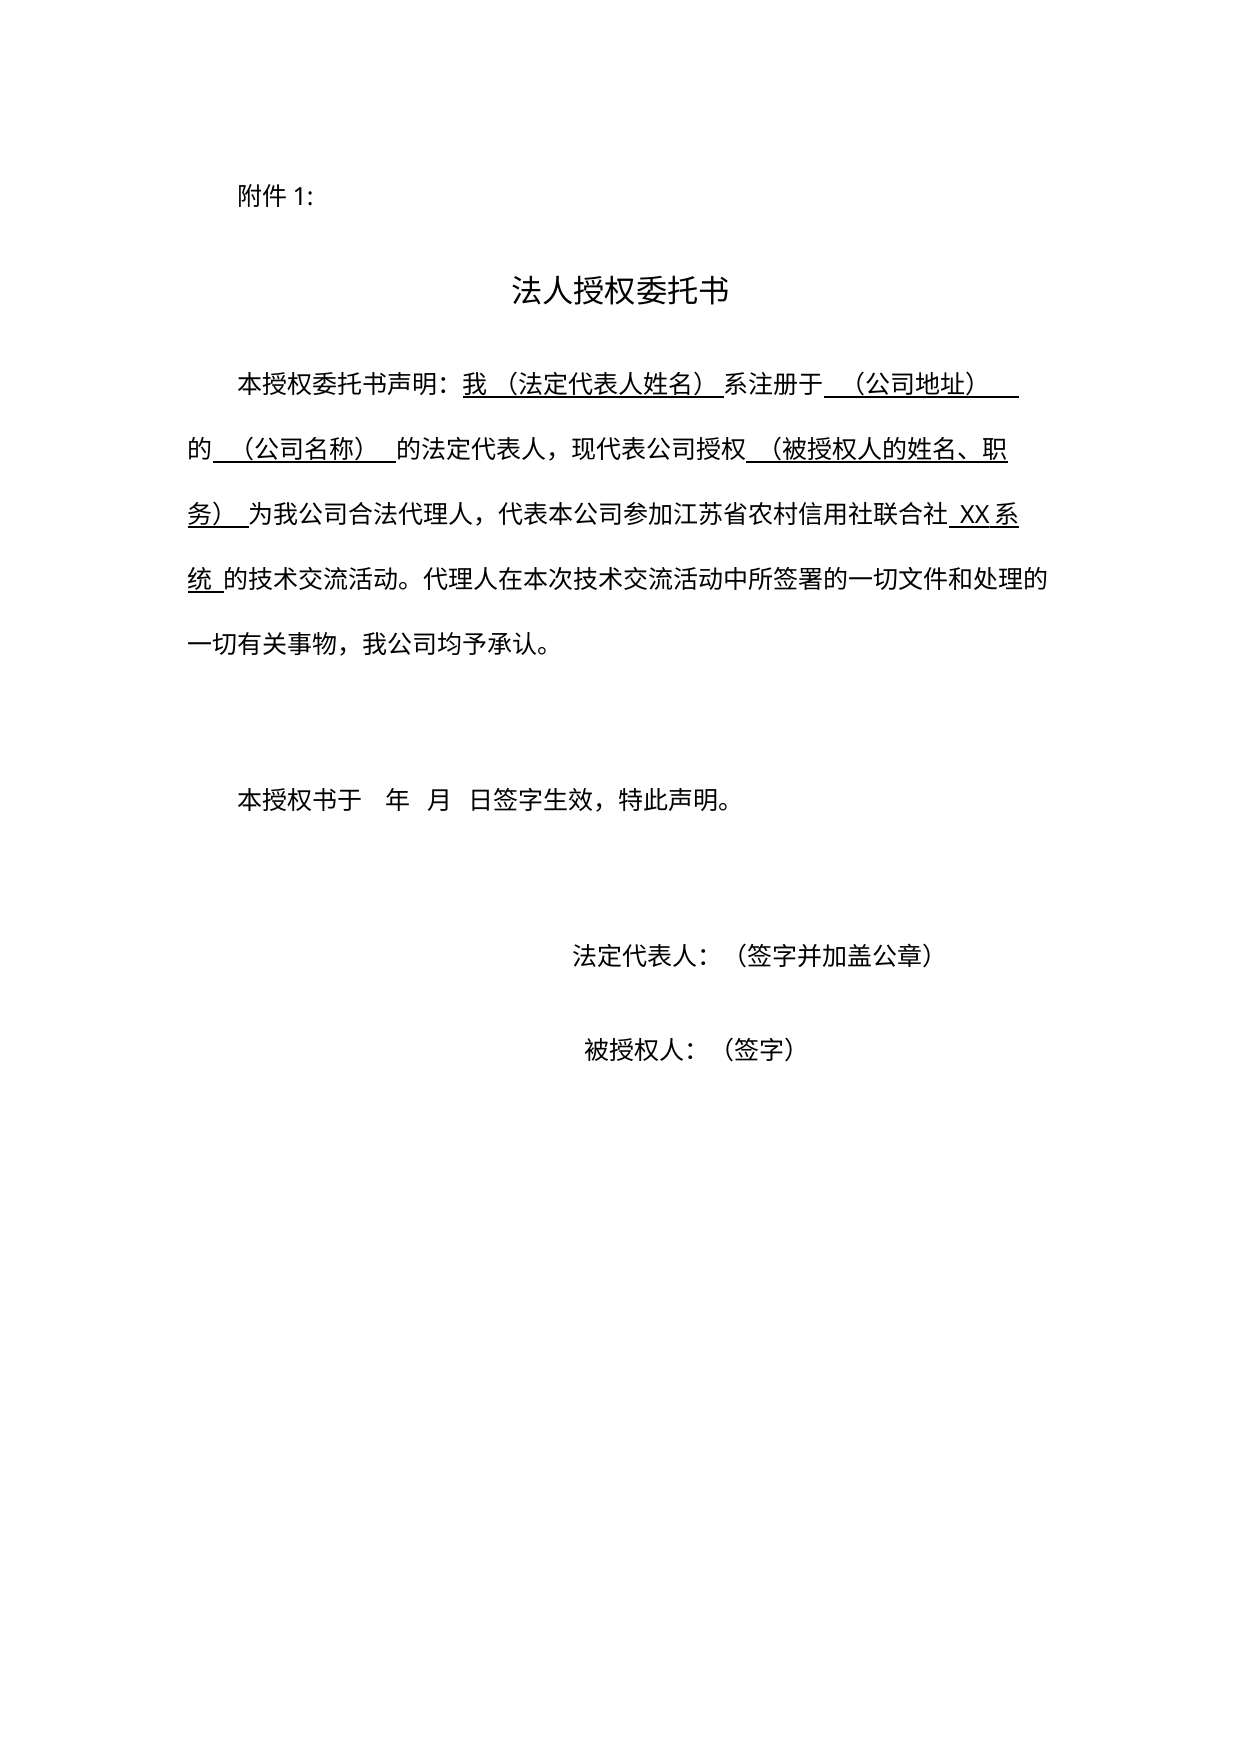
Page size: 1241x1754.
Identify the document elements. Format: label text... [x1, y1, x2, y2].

text 本授权书于 年 月 日签字生效，特此声明。 [187, 766, 1053, 831]
text 法人授权委托书 [187, 256, 1053, 321]
text 本授权委托书声明：我 （法定代表人姓名） 系注册于 （公司地址） 的 （公司名称） 的法定代表人，现代表公司授权 （被授权人的姓名、职务） 为我公司合法代理人，代表本公司参加江苏省农村信用社联合社 XX系统 的技术交流活动。代理人在本次技术交流活动中所签署的一切文件和处理的一切有关事物，我公司均予承认。 [187, 350, 1053, 675]
text 被授权人：（签字） [187, 1016, 1053, 1081]
text 附件1: [187, 162, 1053, 227]
text 法定代表人：（签字并加盖公章） [187, 922, 1053, 987]
